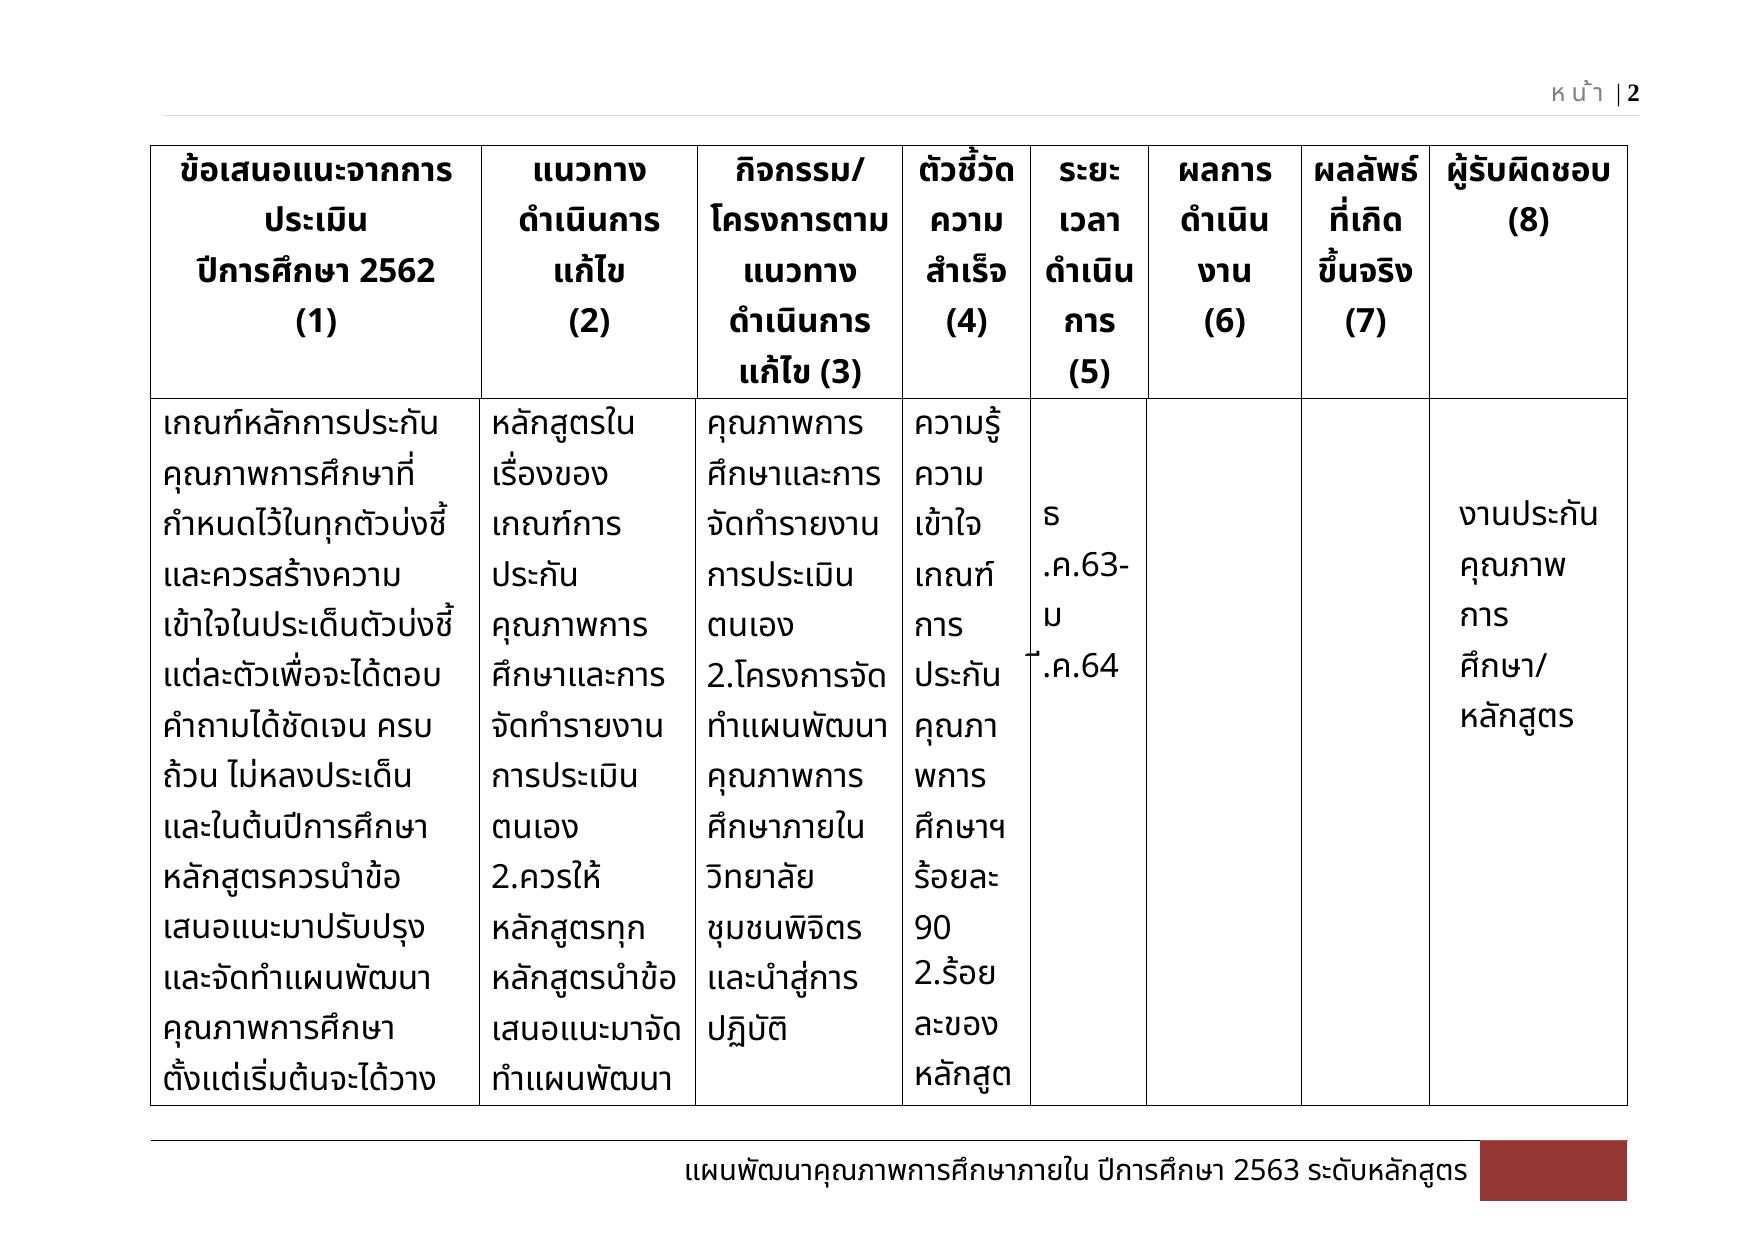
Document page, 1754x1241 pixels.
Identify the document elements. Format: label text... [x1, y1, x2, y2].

table_header ระยะเวลาดำเนินการ (5) [1031, 146, 1148, 398]
table_cell 1.โครงการเสริมสร้างความเข้าใจเกณฑ์การประกันคุณภาพการศึกษาและการจัดทำรายงานการประเมินตนเอง 2.โครงการจัดทำแผนพัฒนาคุณภาพการศึกษาภายใน วิทยาลัยชุมชนพิจิตรและนำสู่การปฏิบัติ [696, 399, 902, 1105]
table_cell 1.ควรจัดการอบรมเพื่อสร้างความเข้าใจให้แก่อาจารย์ประจำหลักสูตรในเรื่องของเกณฑ์การประกันคุณภาพการศึกษาและการจัดทำรายงานการประเมินตนเอง 2.ควรให้หลักสูตรทุกหลักสูตรนำข้อเสนอแนะมาจัดทำแผนพัฒนาคุณภาพการศึกษาภายใน [480, 399, 695, 1105]
table_cell เม.ย.-พ.ค.64 ธ.ค.63-มี.ค.64 [1031, 399, 1146, 1105]
table_header ตัวชี้วัดความสำเร็จ (4) [903, 146, 1030, 398]
table_header กิจกรรม/โครงการตามแนวทางดำเนินการแก้ไข (3) [698, 146, 902, 398]
table_header ผลลัพธ์ที่เกิดขึ้นจริง (7) [1302, 146, 1429, 398]
table_header แนวทางดำเนินการแก้ไข (2) [482, 146, 697, 398]
table_header ผู้รับผิดชอบ (8) [1430, 146, 1627, 398]
table_cell 1.อาจารย์ประจำหลักสูตรมีความรู้ความเข้าใจเกณฑ์การประกันคุณภาพการศึกษาฯ ร้อยละ 90 2.ร้อยละของหลักสูตรที่จัดทำแผนพัฒนาคุณภาพการศึกษา ร้อยละ 100 [903, 399, 1030, 1105]
table_cell งานประกันคุณภาพการศึกษา/หลักสูตร งานประกันคุณภาพการศึกษา/หลักสูตร [1430, 399, 1627, 1105]
table_cell 1.หลักสูตรควรให้ความสำคัญกับการจัดทำรายงานการประเมินตนเองเพื่อให้อาจารย์ประจำหลักสูตรได้เข้าใจเกณฑ์หลักการประกันคุณภาพการศึกษาที่กำหนดไว้ในทุกตัวบ่งชี้และควรสร้างความเข้าใจในประเด็นตัวบ่งชี้แต่ละตัวเพื่อจะได้ตอบคำถามได้ชัดเจน ครบถ้วน ไม่หลงประเด็น และในต้นปีการศึกษา หลักสูตรควรนำข้อเสนอแนะมาปรับปรุงและจัดทำแผนพัฒนาคุณภาพการศึกษาตั้งแต่เริ่มต้นจะได้วางระบบและกลไกลในการปฏิบัติงานได้ชัดเจนและกำกับติดตามให้ดำเนินการตามที่กำหนดไว้ [151, 399, 479, 1105]
table_header ข้อเสนอแนะจากการประเมิน ปีการศึกษา 2562 (1) [151, 146, 481, 398]
table_cell [1302, 399, 1429, 1105]
table_header ผลการดำเนินงาน (6) [1149, 146, 1301, 398]
table_cell [1147, 399, 1301, 1105]
